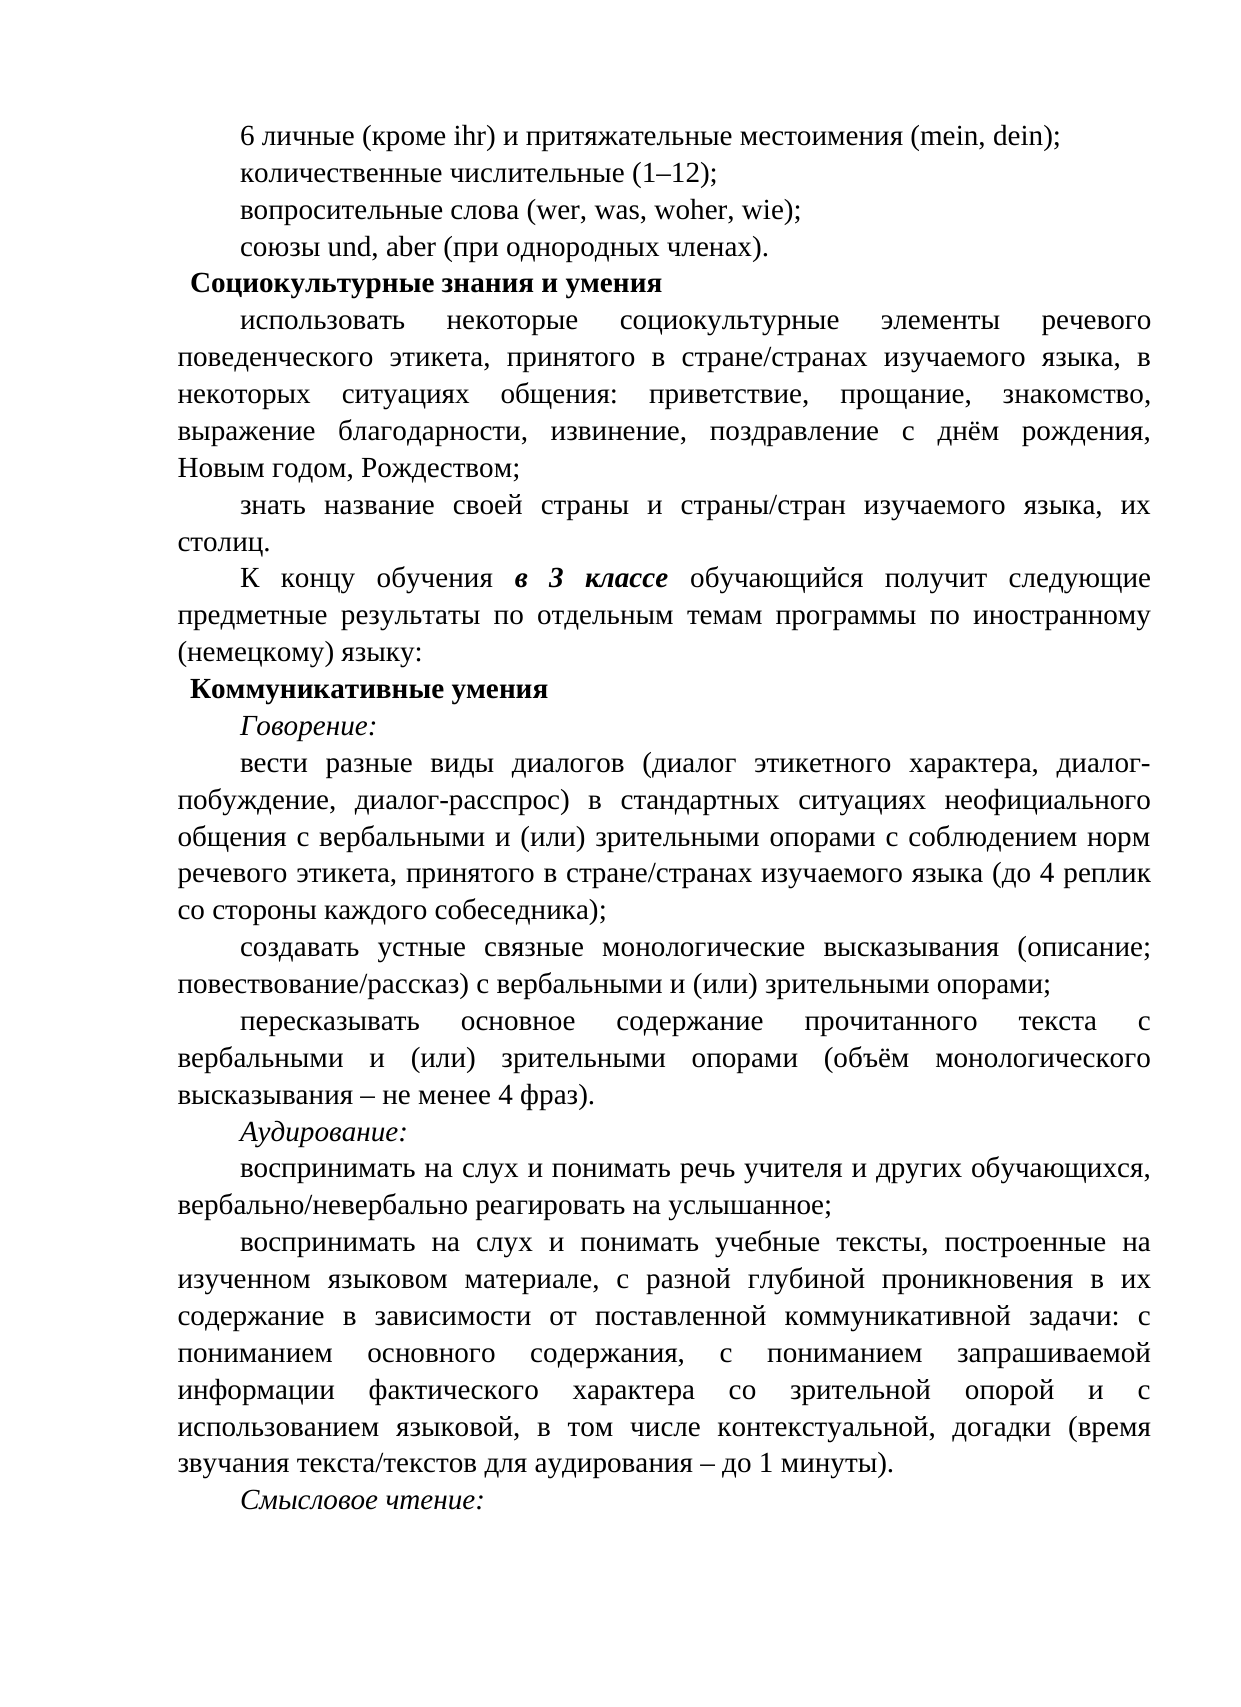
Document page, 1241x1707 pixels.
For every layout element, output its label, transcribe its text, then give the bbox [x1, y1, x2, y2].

text знать название своей страны и страны/стран изучаемого языка, их столиц. [177, 487, 1152, 557]
text 6 личные (кроме ihr) и притяжательные местоимения (mein, dein); [177, 118, 1152, 152]
text вопросительные слова (wer, was, woher, wie); [177, 192, 1152, 225]
text Социокультурные знания и умения [190, 266, 1152, 299]
text создавать устные связные монологические высказывания (описание; повествование/рассказ) с вербальными и (или) зрительными опорами; [177, 929, 1152, 1000]
text использовать некоторые социокультурные элементы речевого поведенческого этикета, принятого в стране/странах изучаемого языка, в некоторых ситуациях общения: приветствие, прощание, знакомство, выражение благодарности, извинение, поздравление с днём рождения, Новым годом, Рождеством; [177, 302, 1152, 483]
text Смысловое чтение: [177, 1482, 1152, 1516]
text вести разные виды диалогов (диалог этикетного характера, диалог-побуждение, диалог-расспрос) в стандартных ситуациях неофициального общения с вербальными и (или) зрительными опорами с соблюдением норм речевого этикета, принятого в стране/странах изучаемого языка (до 4 реплик со стороны каждого собеседника); [177, 745, 1152, 926]
text воспринимать на слух и понимать речь учителя и других обучающихся, вербально/невербально реагировать на услышанное; [177, 1151, 1152, 1221]
text Аудирование: [177, 1114, 1152, 1147]
text Говорение: [177, 708, 1152, 742]
text количественные числительные (1–12); [177, 155, 1152, 188]
text Коммуникативные умения [190, 671, 1152, 705]
text пересказывать основное содержание прочитанного текста с вербальными и (или) зрительными опорами (объём монологического высказывания – не менее 4 фраз). [177, 1003, 1152, 1110]
text союзы und, aber (при однородных членах). [177, 229, 1152, 262]
text воспринимать на слух и понимать учебные тексты, построенные на изученном языковом материале, с разной глубиной проникновения в их содержание в зависимости от поставленной коммуникативной задачи: с пониманием основного содержания, с пониманием запрашиваемой информации фактического характера со зрительной опорой и с использованием языковой, в том числе контекстуальной, догадки (время звучания текста/текстов для аудирования – до 1 минуты). [177, 1224, 1152, 1479]
text К концу обучения в 3 классе обучающийся получит следующие предметные результаты по отдельным темам программы по иностранному (немецкому) языку: [177, 561, 1152, 668]
